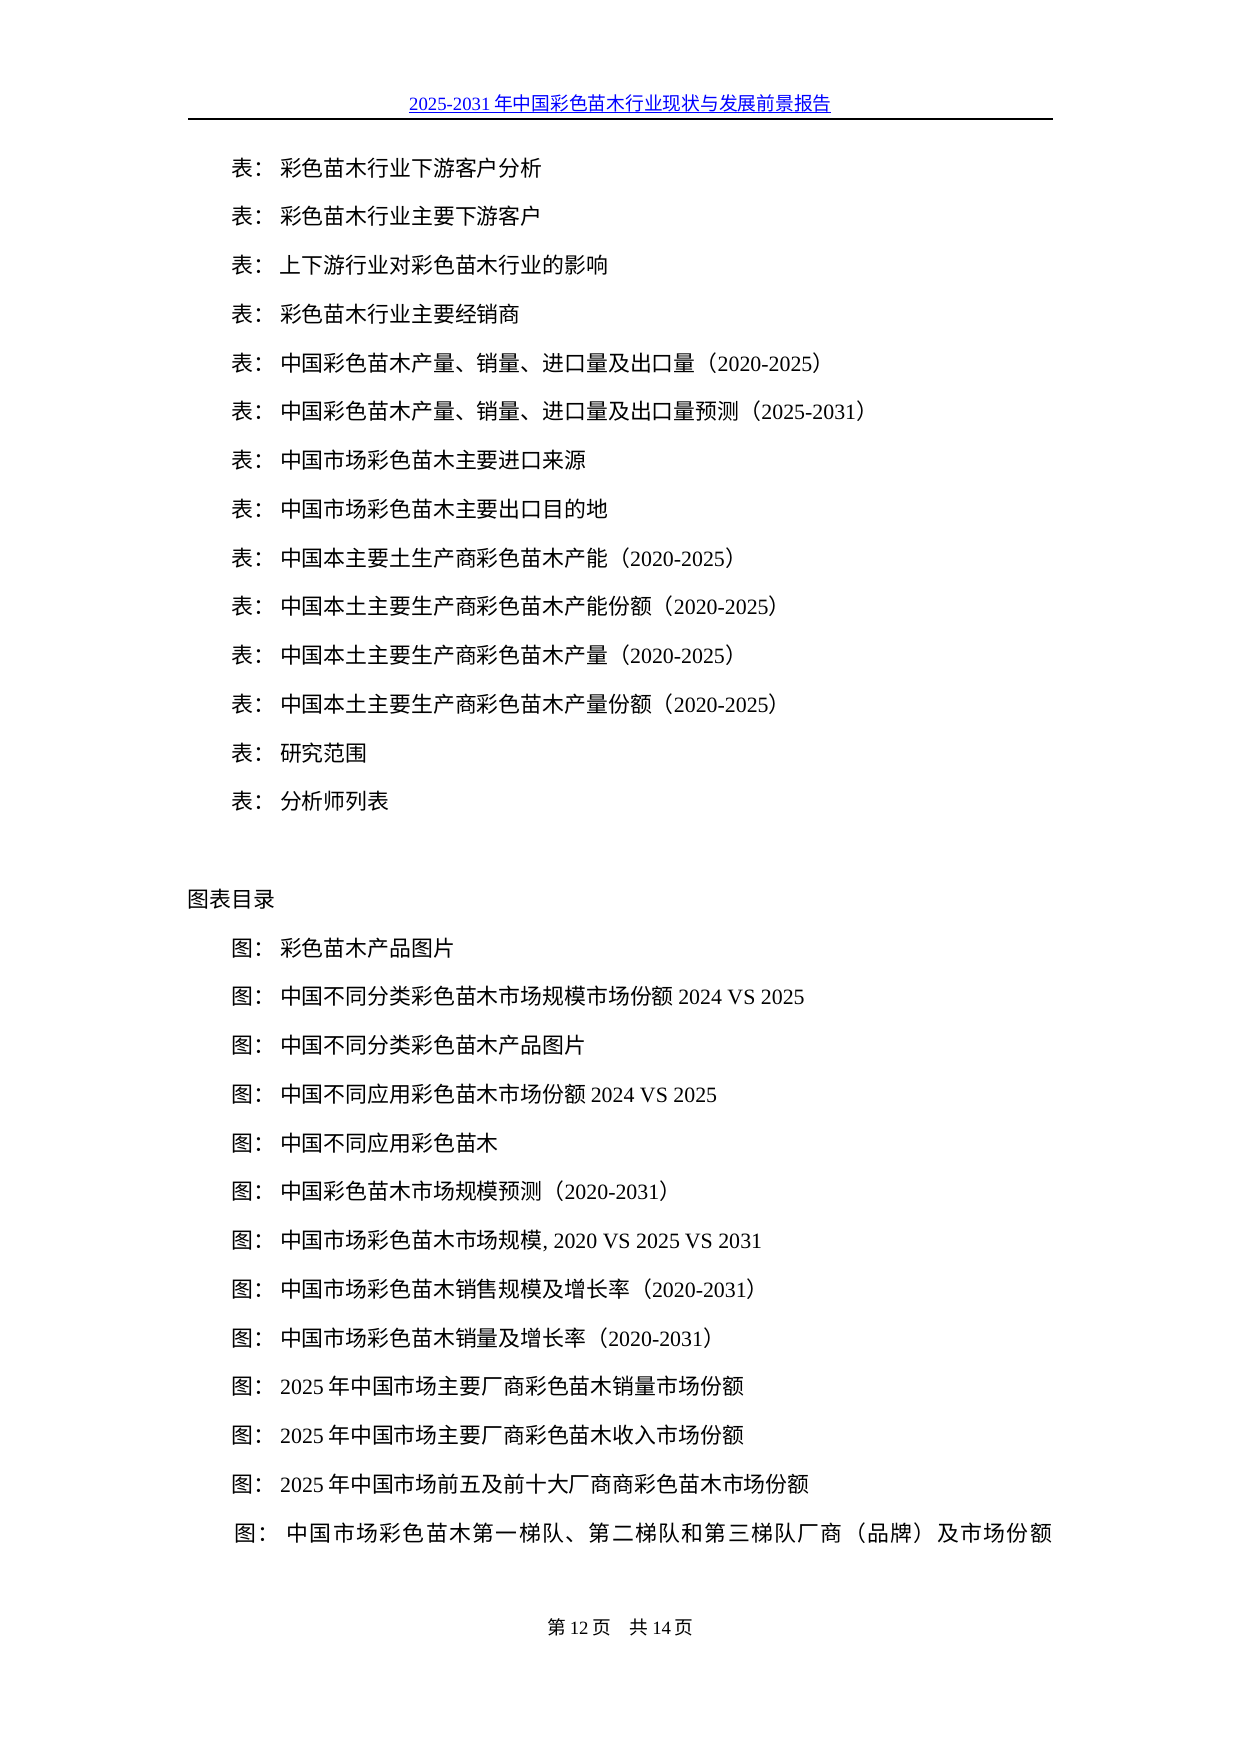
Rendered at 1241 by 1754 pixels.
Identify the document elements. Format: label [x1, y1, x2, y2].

text [187, 150, 1053, 1548]
